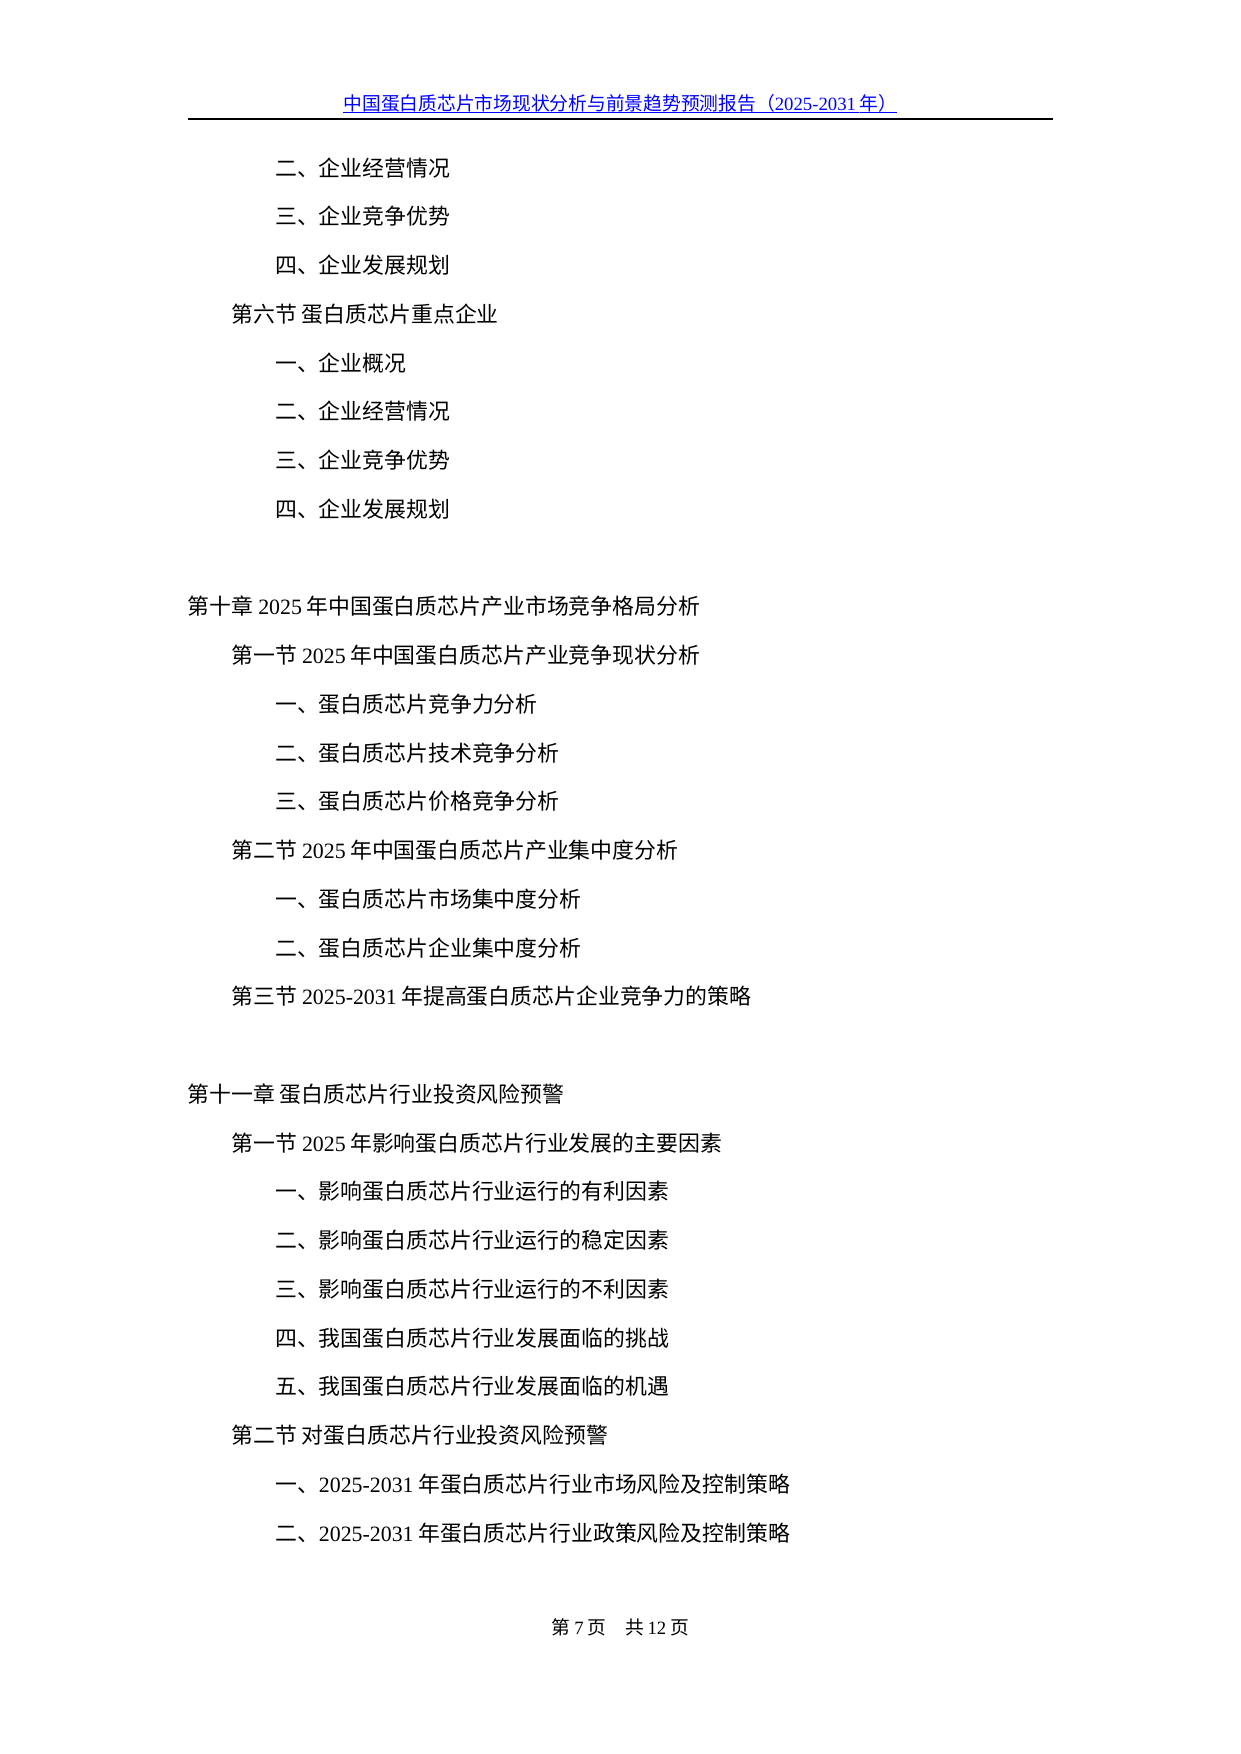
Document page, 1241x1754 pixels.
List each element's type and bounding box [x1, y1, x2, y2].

text [187, 150, 1053, 1548]
